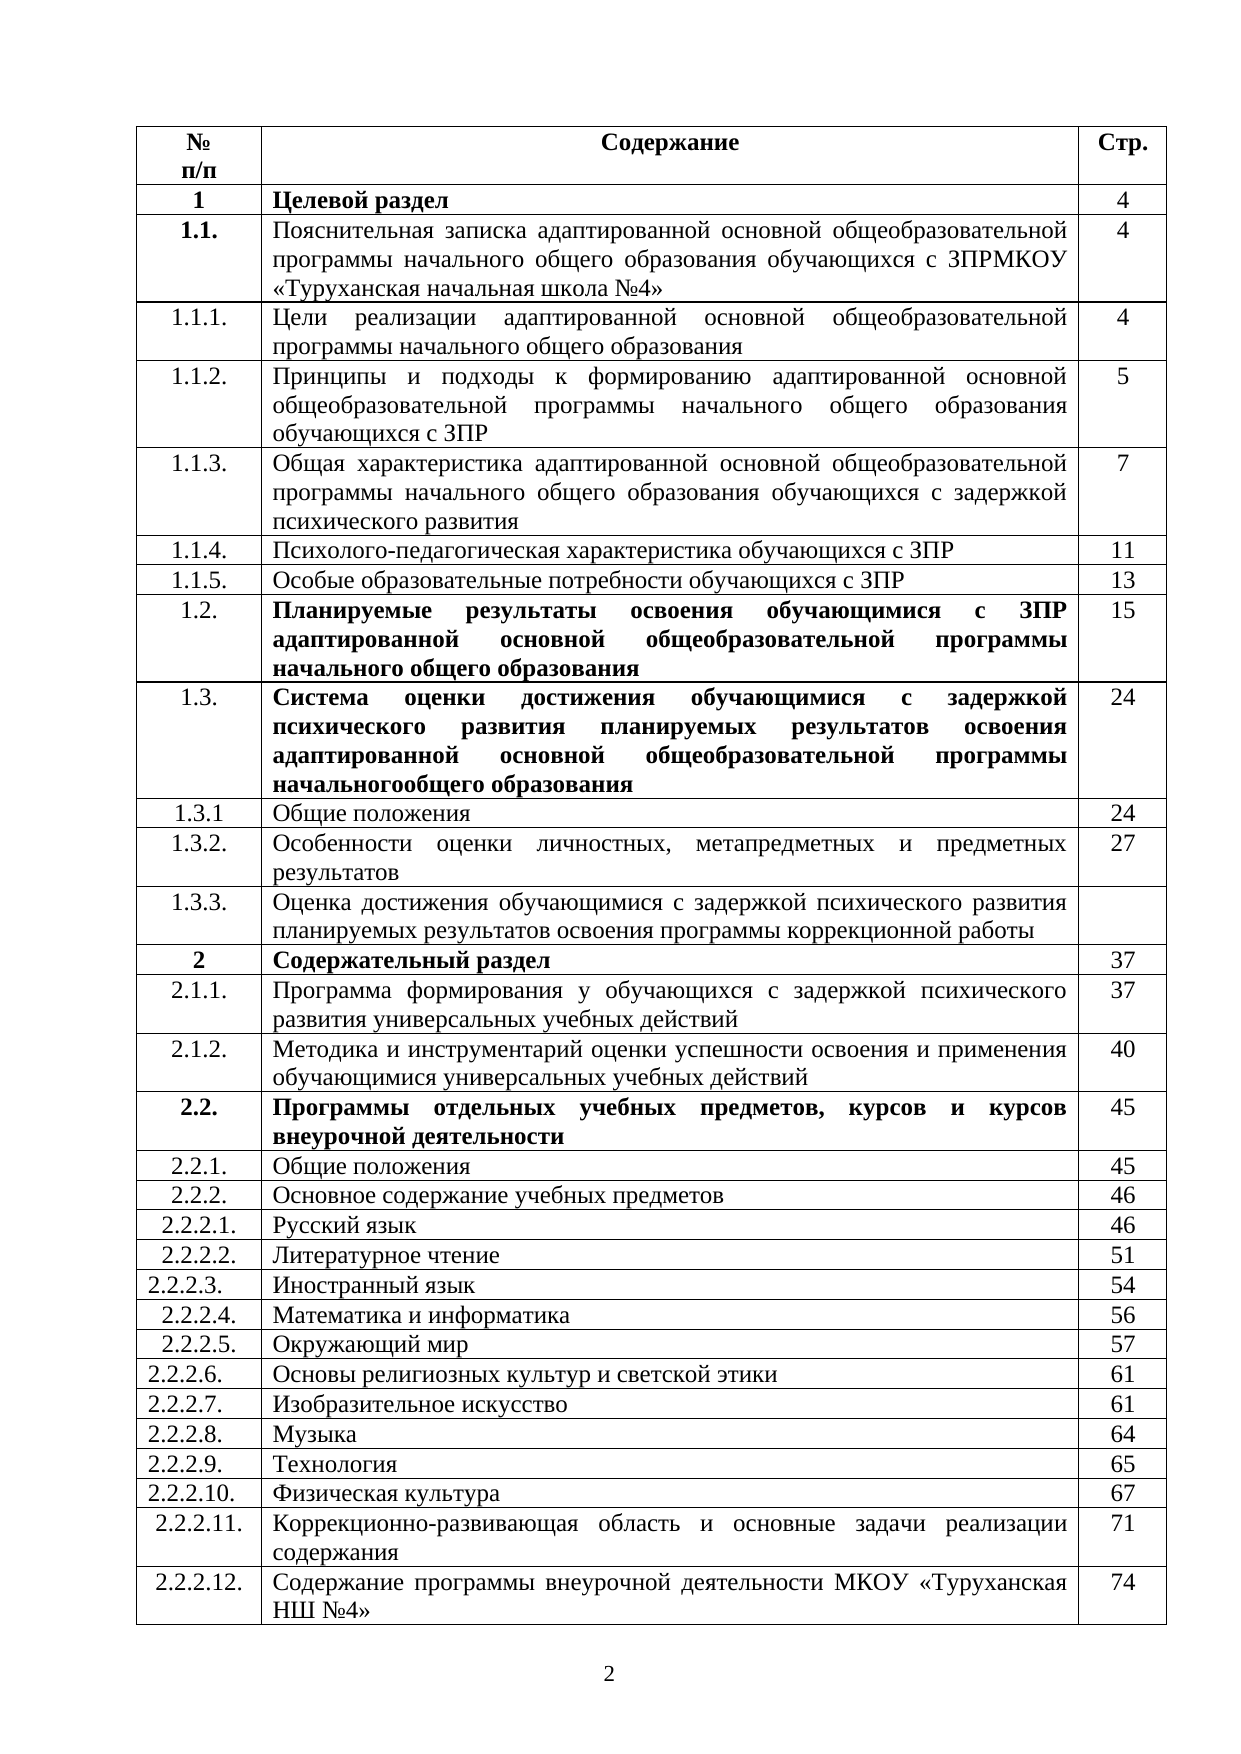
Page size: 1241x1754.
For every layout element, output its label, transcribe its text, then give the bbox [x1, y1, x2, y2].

table_cell Оценка достижения обучающимися с задержкой психического развития планируемых результатов освоения программы коррекционной работы [262, 887, 1078, 944]
table_cell 61 [1079, 1359, 1166, 1388]
table_cell 2.2.2.7. [137, 1389, 261, 1418]
table_cell 37 [1079, 945, 1166, 974]
table_cell 1.1.3. [137, 448, 261, 534]
table_cell 46 [1079, 1181, 1166, 1209]
table_cell Общие положения [262, 799, 1078, 827]
table_cell 11 [1079, 536, 1166, 564]
table_cell Пояснительная записка адаптированной основной общеобразовательной программы начального общего образования обучающихся с ЗПРМКОУ «Туруханская начальная школа №4» [262, 215, 1078, 301]
table_cell Окружающий мир [262, 1330, 1078, 1358]
table_cell Музыка [262, 1419, 1078, 1448]
table_cell Программы отдельных учебных предметов, курсов и курсов внеурочной деятельности [262, 1092, 1078, 1150]
table_cell 15 [1079, 595, 1166, 681]
table_cell Основное содержание учебных предметов [262, 1181, 1078, 1209]
table_cell Цели реализации адаптированной основной общеобразовательной программы начального общего образования [262, 303, 1078, 360]
table_cell Литературное чтение [262, 1240, 1078, 1269]
table_cell 5 [1079, 361, 1166, 447]
table_cell 1.1.1. [137, 303, 261, 360]
table_cell 4 [1079, 303, 1166, 360]
table_cell 57 [1079, 1330, 1166, 1358]
table_cell 27 [1079, 828, 1166, 886]
table_cell Содержание программы внеурочной деятельности МКОУ «Туруханская НШ №4» [262, 1567, 1078, 1624]
table_cell 2.2.2.10. [137, 1479, 261, 1507]
table_cell 2.2.2.3. [137, 1270, 261, 1299]
table_cell 4 [1079, 215, 1166, 301]
table_cell 2.2.2.8. [137, 1419, 261, 1448]
table_cell 24 [1079, 799, 1166, 827]
table_cell Планируемые результаты освоения обучающимися с ЗПР адаптированной основной общеобразовательной программы начального общего образования [262, 595, 1078, 681]
table_cell 65 [1079, 1449, 1166, 1477]
table_cell 2.2.2. [137, 1181, 261, 1209]
table_cell 46 [1079, 1210, 1166, 1239]
table_cell Система оценки достижения обучающимися с задержкой психического развития планируемых результатов освоения адаптированной основной общеобразовательной программы начальногообщего образования [262, 683, 1078, 797]
table_cell 45 [1079, 1092, 1166, 1150]
table_cell 1 [137, 185, 261, 214]
table_cell 2 [137, 945, 261, 974]
table_cell 51 [1079, 1240, 1166, 1269]
table_cell 45 [1079, 1151, 1166, 1179]
table_header Содержание [262, 127, 1078, 184]
table_cell 4 [1079, 185, 1166, 214]
table_cell Иностранный язык [262, 1270, 1078, 1299]
table_cell [1079, 887, 1166, 944]
table_cell 2.2.2.11. [137, 1508, 261, 1566]
table_cell Технология [262, 1449, 1078, 1477]
table_cell Русский язык [262, 1210, 1078, 1239]
table_cell 1.1. [137, 215, 261, 301]
table_cell 71 [1079, 1508, 1166, 1566]
table_cell 67 [1079, 1479, 1166, 1507]
table_cell Общая характеристика адаптированной основной общеобразовательной программы начального общего образования обучающихся с задержкой психического развития [262, 448, 1078, 534]
table_cell 2.2.2.1. [137, 1210, 261, 1239]
table_cell 1.3.1 [137, 799, 261, 827]
table_cell Содержательный раздел [262, 945, 1078, 974]
table_cell 2.2.2.6. [137, 1359, 261, 1388]
table_cell 61 [1079, 1389, 1166, 1418]
table_cell 2.2. [137, 1092, 261, 1150]
table_cell 64 [1079, 1419, 1166, 1448]
table_cell 1.1.4. [137, 536, 261, 564]
table_cell Математика и информатика [262, 1300, 1078, 1328]
table_cell Изобразительное искусство [262, 1389, 1078, 1418]
table_cell 2.2.2.5. [137, 1330, 261, 1358]
table_cell 24 [1079, 683, 1166, 797]
table_cell Коррекционно-развивающая область и основные задачи реализации содержания [262, 1508, 1078, 1566]
table_cell 1.3.2. [137, 828, 261, 886]
table_cell Целевой раздел [262, 185, 1078, 214]
table_cell Принципы и подходы к формированию адаптированной основной общеобразовательной программы начального общего образования обучающихся с ЗПР [262, 361, 1078, 447]
table_cell Основы религиозных культур и светской этики [262, 1359, 1078, 1388]
table_cell 1.3. [137, 683, 261, 797]
table_cell 2.2.2.12. [137, 1567, 261, 1624]
table_cell 54 [1079, 1270, 1166, 1299]
table_cell 1.2. [137, 595, 261, 681]
table_cell Физическая культура [262, 1479, 1078, 1507]
table_cell Особые образовательные потребности обучающихся с ЗПР [262, 565, 1078, 594]
table_cell Программа формирования у обучающихся с задержкой психического развития универсальных учебных действий [262, 975, 1078, 1033]
table_header № п/п [137, 127, 261, 184]
table_cell 1.1.5. [137, 565, 261, 594]
table_cell 74 [1079, 1567, 1166, 1624]
table_cell 2.2.2.4. [137, 1300, 261, 1328]
table_cell 1.1.2. [137, 361, 261, 447]
table_cell 2.1.1. [137, 975, 261, 1033]
table_cell 2.2.1. [137, 1151, 261, 1179]
table_cell 2.1.2. [137, 1034, 261, 1091]
table_cell Психолого-педагогическая характеристика обучающихся с ЗПР [262, 536, 1078, 564]
table_cell 37 [1079, 975, 1166, 1033]
table_cell Методика и инструментарий оценки успешности освоения и применения обучающимися универсальных учебных действий [262, 1034, 1078, 1091]
table_cell 56 [1079, 1300, 1166, 1328]
table_cell 1.3.3. [137, 887, 261, 944]
table_cell 2.2.2.2. [137, 1240, 261, 1269]
table_header Стр. [1079, 127, 1166, 184]
table_cell 2.2.2.9. [137, 1449, 261, 1477]
table_cell 40 [1079, 1034, 1166, 1091]
table_cell 13 [1079, 565, 1166, 594]
table_cell Общие положения [262, 1151, 1078, 1179]
table_cell Особенности оценки личностных, метапредметных и предметных результатов [262, 828, 1078, 886]
table_cell 7 [1079, 448, 1166, 534]
